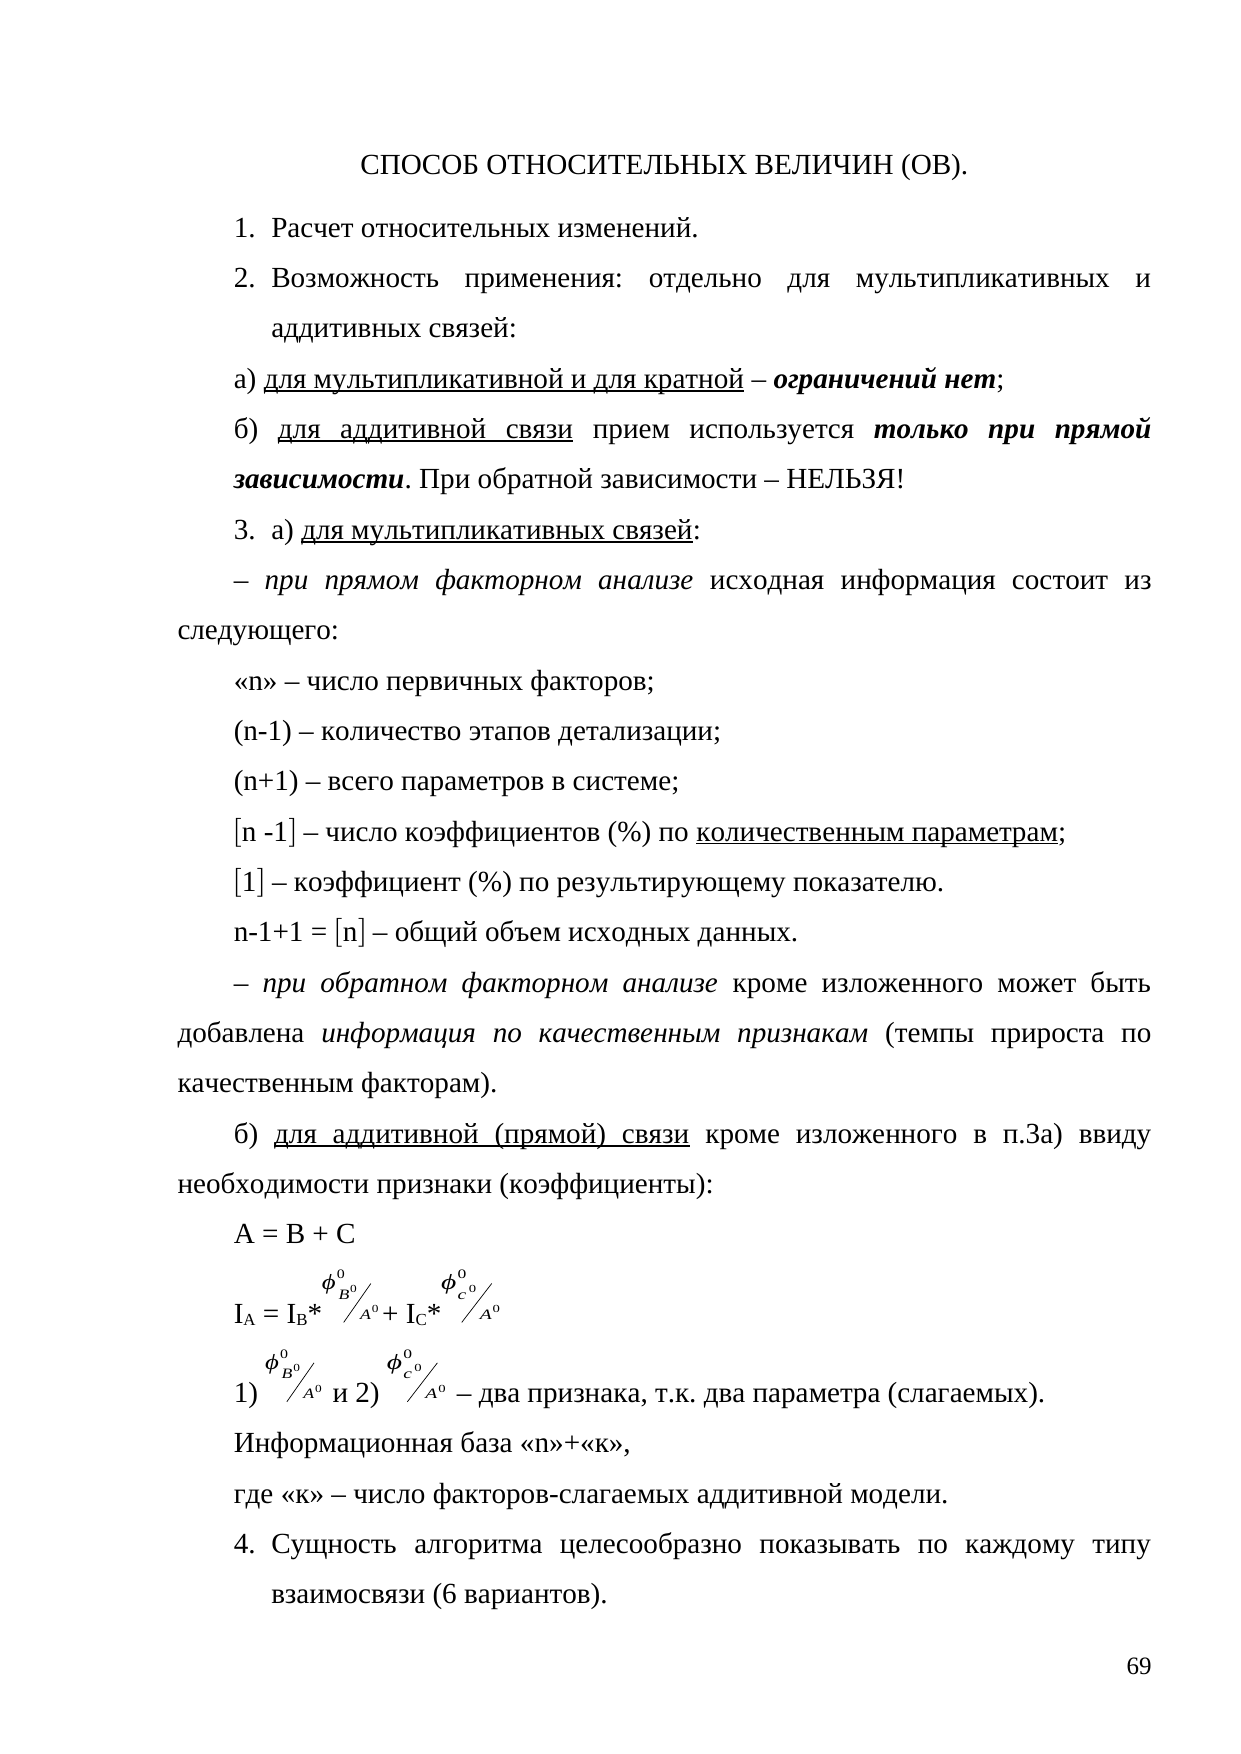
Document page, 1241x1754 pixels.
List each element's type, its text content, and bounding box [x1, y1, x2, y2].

text – при обратном факторном анализе кроме изложенного может быть добавлена информация по качественным признакам (темпы прироста по качественным факторам). [177, 965, 1152, 1099]
text а) для мультипликативной и для кратной – ограничений нет; [233, 361, 1152, 394]
text n-1+1 = n – общий объем исходных данных. [177, 914, 1152, 948]
text 1 – коэффициент (%) по результирующему показателю. [177, 864, 1152, 898]
text б) для аддитивной (прямой) связи кроме изложенного в п.3а) ввиду необходимости признаки (коэффициенты): [177, 1116, 1152, 1200]
text n -1 – число коэффициентов (%) по количественным параметрам; [177, 814, 1152, 847]
text Информационная база «n»+«к», [177, 1425, 1152, 1459]
text «n» – число первичных факторов; [177, 663, 1152, 696]
list Возможность применения: отдельно для мультипликативных и аддитивных связей: [233, 260, 1152, 344]
text (n-1) – количество этапов детализации; [177, 713, 1152, 747]
text – при прямом факторном анализе исходная информация состоит из следующего: [177, 562, 1152, 646]
text IА = IВ*+ IС* [177, 1267, 1152, 1329]
list Сущность алгоритма целесообразно показывать по каждому типу взаимосвязи (6 вариантов). [233, 1526, 1152, 1610]
text б) для аддитивной связи прием используется только при прямой зависимости. При обратной зависимости – НЕЛЬЗЯ! [233, 411, 1152, 495]
list Расчет относительных изменений. [233, 210, 1152, 243]
text А = В + С [177, 1217, 1152, 1250]
list а) для мультипликативных связей: [233, 512, 1152, 545]
subtitle СПОСОБ ОТНОСИТЕЛЬНЫХ ВЕЛИЧИН (ОВ). [177, 147, 1152, 181]
text (n+1) – всего параметров в системе; [177, 763, 1152, 797]
text где «к» – число факторов-слагаемых аддитивной модели. [177, 1476, 1152, 1509]
text 1) и 2) – два признака, т.к. два параметра (слагаемых). [177, 1346, 1152, 1409]
